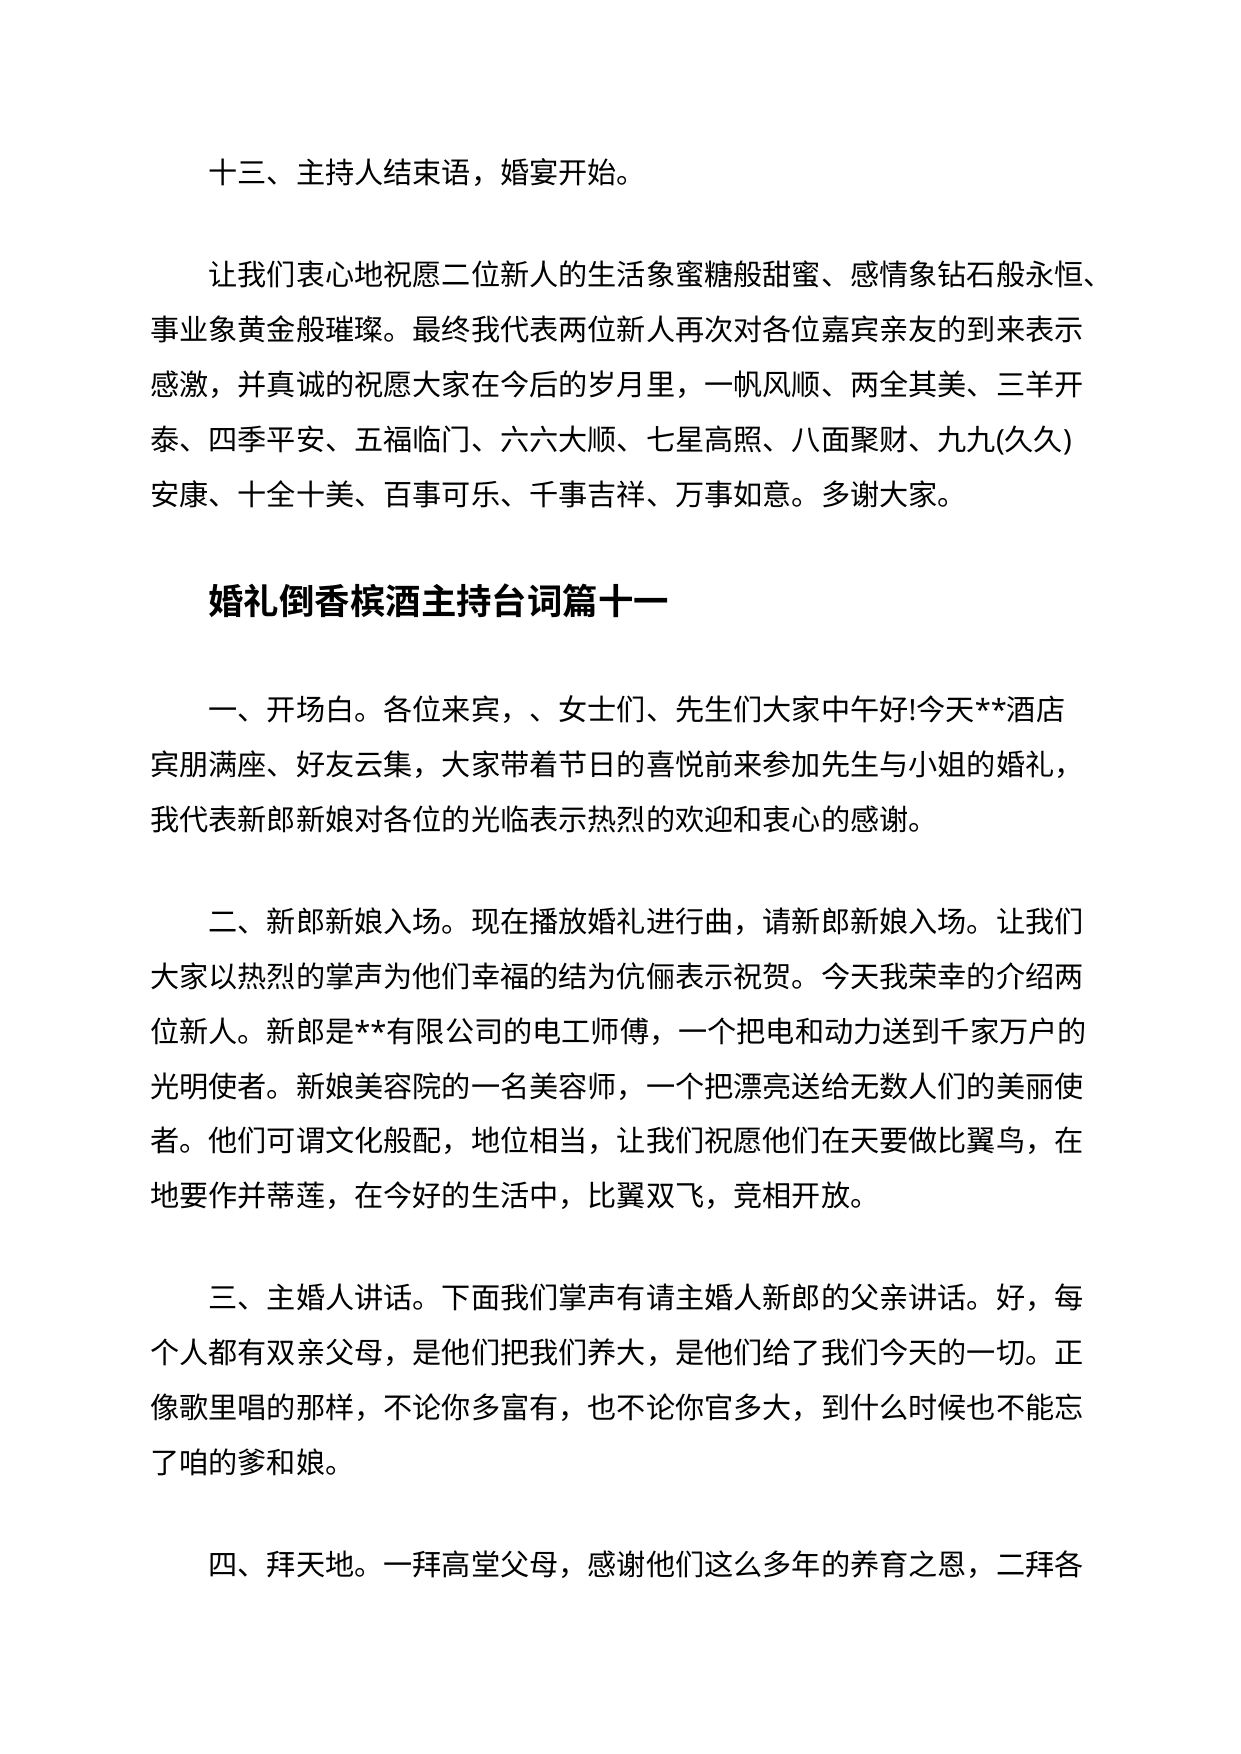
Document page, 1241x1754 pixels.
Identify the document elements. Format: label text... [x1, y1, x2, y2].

text 二、新郎新娘入场。现在播放婚礼进行曲，请新郎新娘入场。让我们大家以热烈的掌声为他们幸福的结为伉俪表示祝贺。今天我荣幸的介绍两位新人。新郎是**有限公司的电工师傅，一个把电和动力送到千家万户的光明使者。新娘美容院的一名美容师，一个把漂亮送给无数人们的美丽使者。他们可谓文化般配，地位相当，让我们祝愿他们在天要做比翼鸟，在地要作并蒂莲，在今好的生活中，比翼双飞，竞相开放。 [150, 898, 1090, 1215]
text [150, 1541, 1090, 1583]
text 婚礼倒香槟酒主持台词篇十一 [150, 573, 1090, 624]
text 让我们衷心地祝愿二位新人的生活象蜜糖般甜蜜、感情象钻石般永恒、事业象黄金般璀璨。最终我代表两位新人再次对各位嘉宾亲友的到来表示感激，并真诚的祝愿大家在今后的岁月里，一帆风顺、两全其美、三羊开泰、四季平安、五福临门、六六大顺、七星高照、八面聚财、九九(久久)安康、十全十美、百事可乐、千事吉祥、万事如意。多谢大家。 [150, 252, 1090, 514]
text 一、开场白。各位来宾，、女士们、先生们大家中午好!今天**酒店宾朋满座、好友云集，大家带着节日的喜悦前来参加先生与小姐的婚礼，我代表新郎新娘对各位的光临表示热烈的欢迎和衷心的感谢。 [150, 687, 1090, 839]
text 十三、主持人结束语，婚宴开始。 [150, 150, 1090, 192]
text 三、主婚人讲话。下面我们掌声有请主婚人新郎的父亲讲话。好，每个人都有双亲父母，是他们把我们养大，是他们给了我们今天的一切。正像歌里唱的那样，不论你多富有，也不论你官多大，到什么时候也不能忘了咱的爹和娘。 [150, 1275, 1090, 1482]
